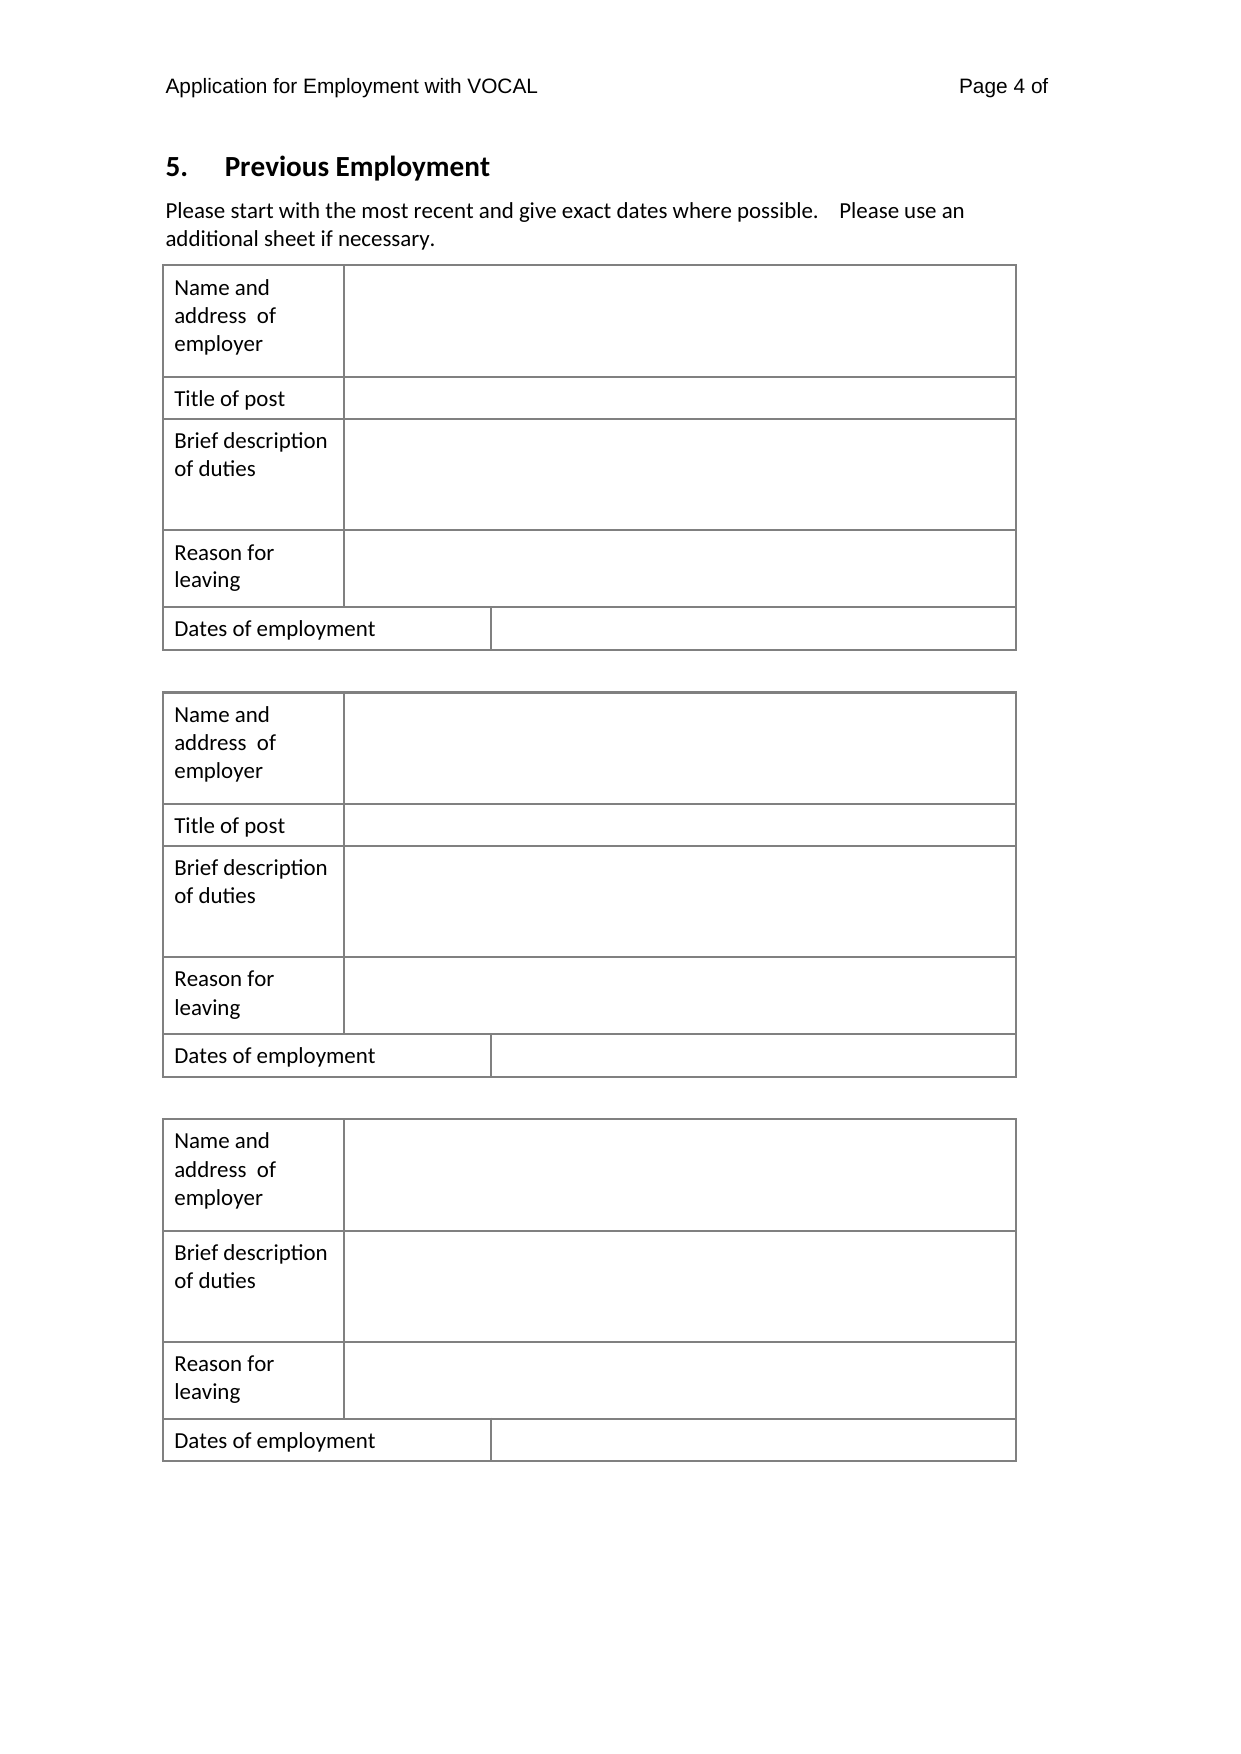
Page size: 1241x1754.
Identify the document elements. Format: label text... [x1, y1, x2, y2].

table_header Name and address of employer [164, 694, 343, 802]
table_cell [492, 1420, 1015, 1460]
table_header [345, 266, 1015, 376]
table_cell Title of post [164, 805, 343, 845]
table_cell Dates of employment [164, 1420, 490, 1460]
table_cell [345, 378, 1015, 418]
table_cell Reason for leaving [164, 531, 343, 606]
table_cell Brief description of duties [164, 1232, 343, 1341]
table_cell [492, 1035, 1015, 1076]
table_cell Brief description of duties [164, 420, 343, 529]
table_cell [492, 608, 1015, 649]
table_cell Dates of employment [164, 608, 490, 649]
table_header [345, 694, 1015, 802]
table_cell Reason for leaving [164, 1343, 343, 1417]
table_cell [345, 420, 1015, 529]
table_cell [345, 805, 1015, 845]
table_header [345, 1120, 1015, 1229]
table_cell [345, 847, 1015, 956]
table_cell [345, 1343, 1015, 1417]
table_cell [345, 958, 1015, 1033]
text Please start with the most recent and give exact dates where possible. Please use an additional sheet if necessary. [165, 196, 1034, 252]
table_cell Dates of employment [164, 1035, 490, 1076]
table_header Name and address of employer [164, 266, 343, 376]
table_cell Brief description of duties [164, 847, 343, 956]
table_cell Reason for leaving [164, 958, 343, 1033]
list Previous Employment [165, 148, 1034, 183]
table_cell Title of post [164, 378, 343, 418]
table_header Name and address of employer [164, 1120, 343, 1229]
table_cell [345, 1232, 1015, 1341]
table_cell [345, 531, 1015, 606]
